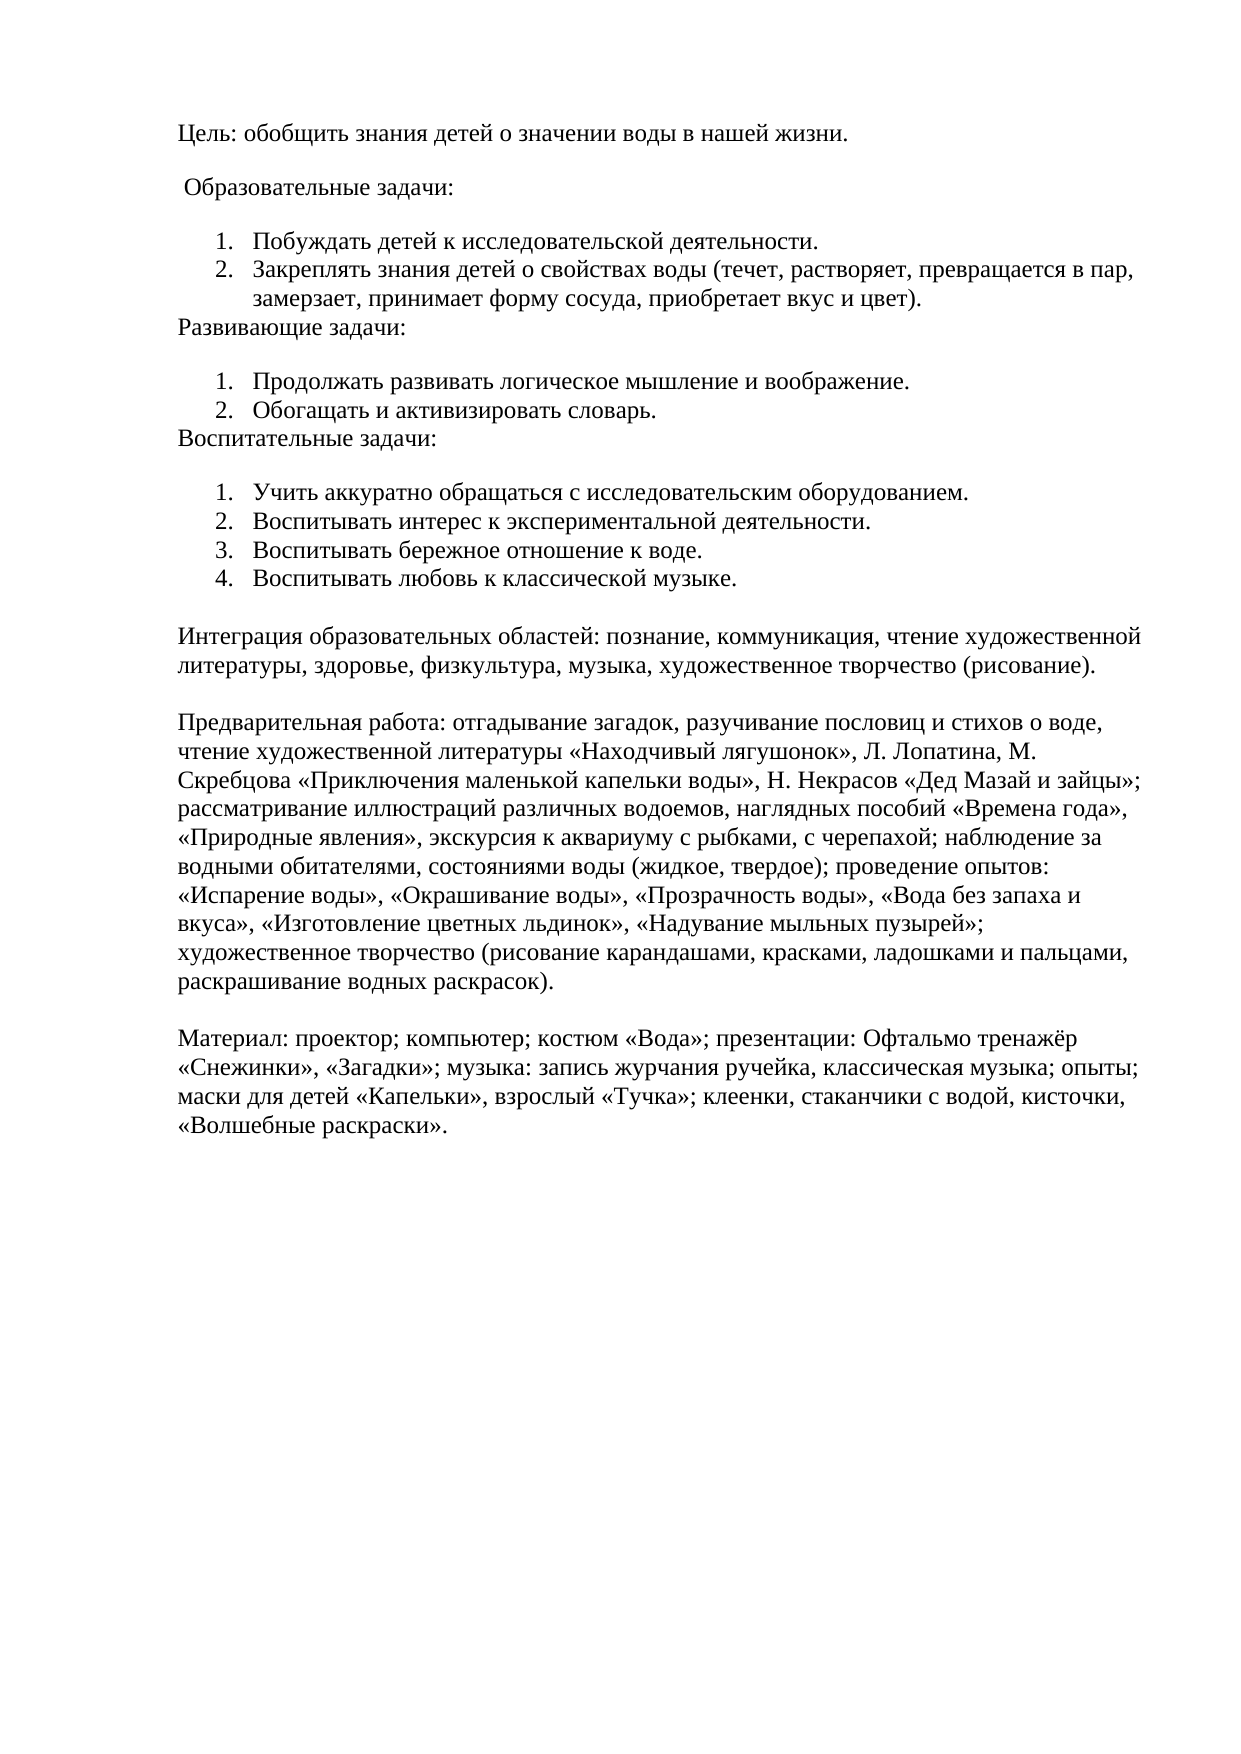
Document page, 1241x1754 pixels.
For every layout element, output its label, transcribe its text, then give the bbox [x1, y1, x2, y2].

text Цель: обобщить знания детей о значении воды в нашей жизни. [177, 118, 1152, 147]
list Побуждать детей к исследовательской деятельности. [215, 226, 1152, 254]
text Предварительная работа: отгадывание загадок, разучивание пословиц и стихов о воде, чтение художественной литературы «Находчивый лягушонок», Л. Лопатина, М. Скребцова «Приключения маленькой капельки воды», Н. Некрасов «Дед Мазай и зайцы»; рассматривание иллюстраций различных водоемов, наглядных пособий «Времена года», «Природные явления», экскурсия к аквариуму с рыбками, с черепахой; наблюдение за водными обитателями, состояниями воды (жидкое, твердое); проведение опытов: «Испарение воды», «Окрашивание воды», «Прозрачность воды», «Вода без запаха и вкуса», «Изготовление цветных льдинок», «Надувание мыльных пузырей»; художественное творчество (рисование карандашами, красками, ладошками и пальцами, раскрашивание водных раскрасок). [177, 707, 1152, 995]
text Развивающие задачи: [177, 312, 1152, 341]
list Воспитывать интерес к экспериментальной деятельности. [215, 506, 1152, 535]
text Образовательные задачи: [177, 172, 1152, 201]
list Воспитывать любовь к классической музыке. [215, 563, 1152, 592]
list Обогащать и активизировать словарь. [215, 395, 1152, 423]
text Материал: проектор; компьютер; костюм «Вода»; презентации: Офтальмо тренажёр «Снежинки», «Загадки»; музыка: запись журчания ручейка, классическая музыка; опыты; маски для детей «Капельки», взрослый «Тучка»; клеенки, стаканчики с водой, кисточки, «Волшебные раскраски». [177, 1023, 1152, 1138]
list Закреплять знания детей о свойствах воды (течет, растворяет, превращается в пар, замерзает, принимает форму сосуда, приобретает вкус и цвет). [215, 254, 1152, 312]
list Продолжать развивать логическое мышление и воображение. [215, 366, 1152, 395]
text Воспитательные задачи: [177, 423, 1152, 452]
list Воспитывать бережное отношение к воде. [215, 535, 1152, 563]
list Учить аккуратно обращаться с исследовательским оборудованием. [215, 477, 1152, 506]
text Интеграция образовательных областей: познание, коммуникация, чтение художественной литературы, здоровье, физкультура, музыка, художественное творчество (рисование). [177, 621, 1152, 678]
